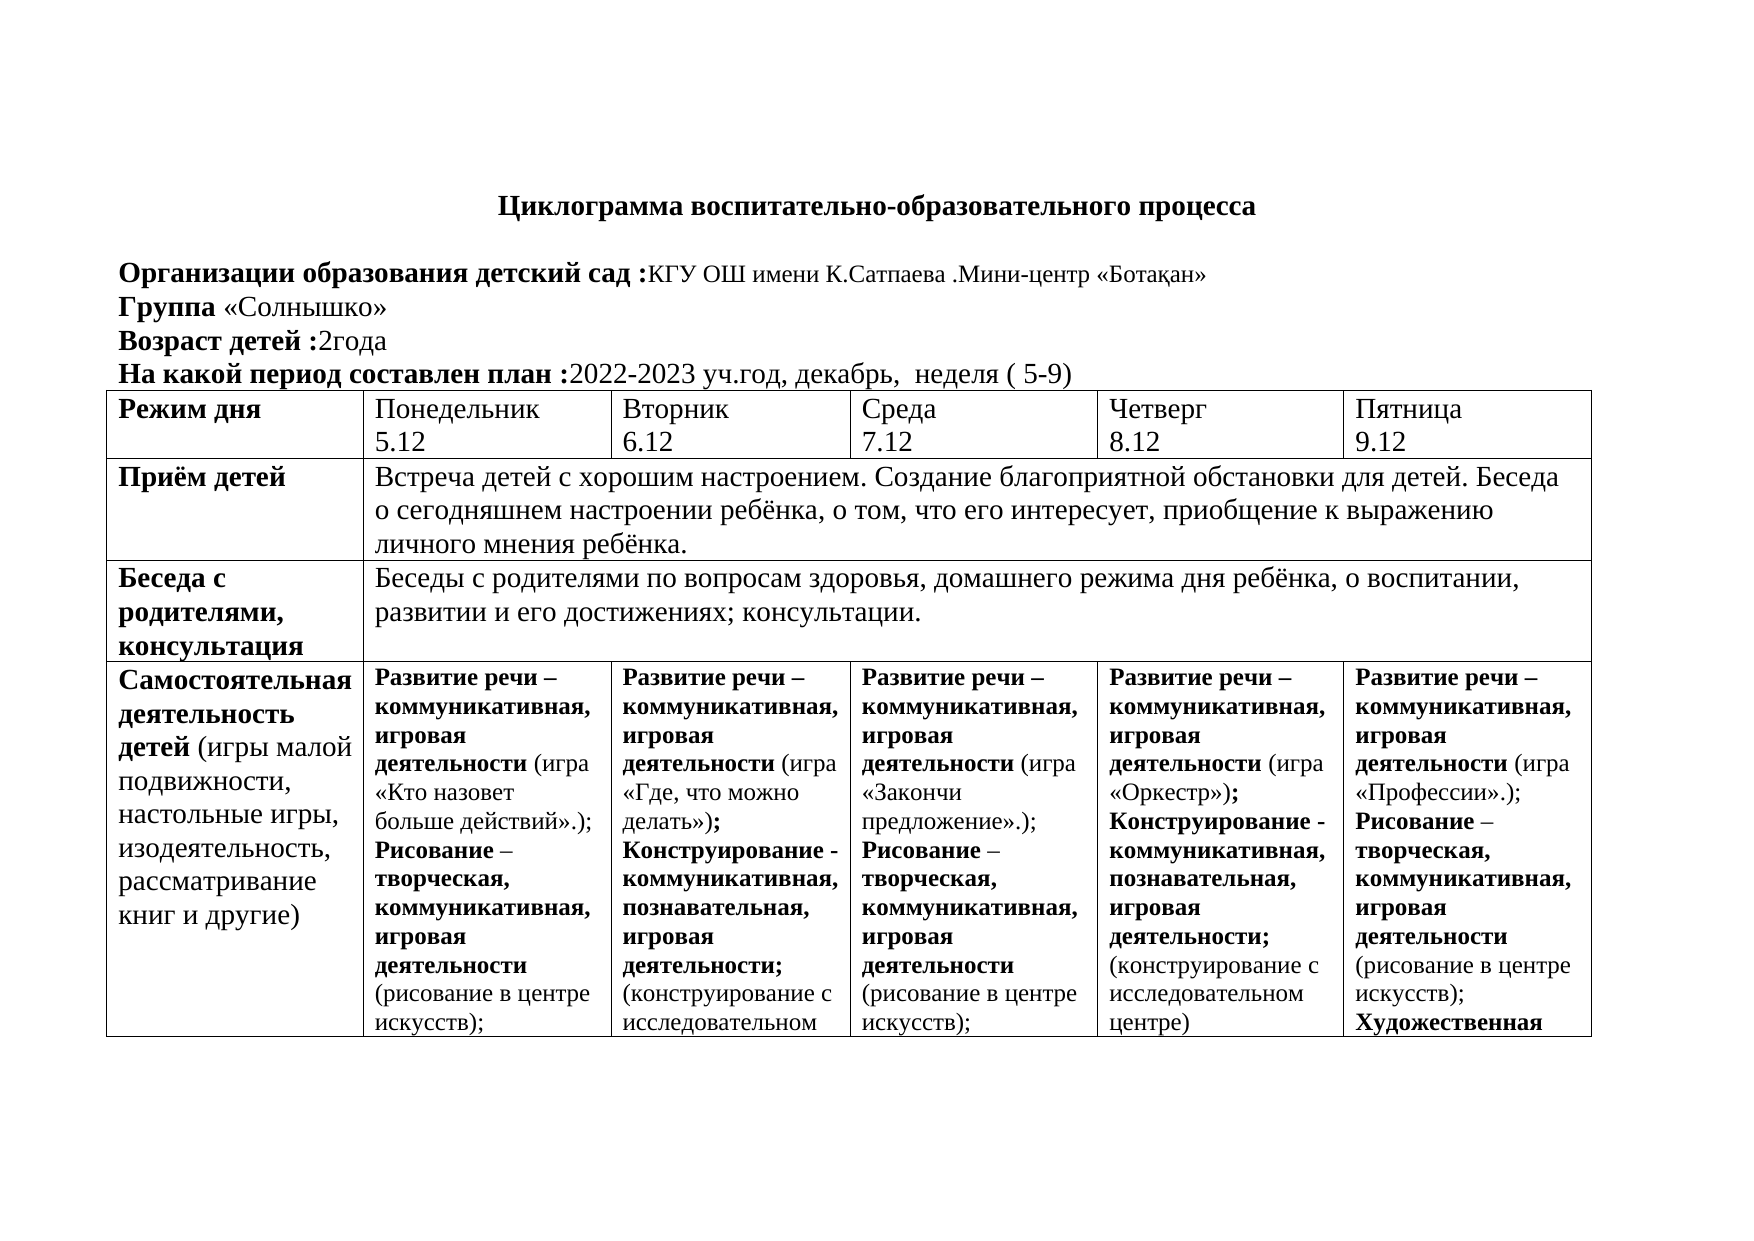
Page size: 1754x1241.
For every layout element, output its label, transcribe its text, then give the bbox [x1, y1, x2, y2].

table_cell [1344, 662, 1591, 1036]
table_cell Приём детей [107, 459, 363, 559]
text Возраст детей :2года [118, 323, 1636, 356]
table_header Режим дня [107, 391, 363, 458]
text На какой период составлен план :2022-2023 уч.год, декабрь, неделя ( 5-9) [118, 356, 1636, 390]
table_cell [107, 662, 363, 1036]
text Группа «Солнышко» [118, 289, 1636, 323]
text Циклограмма воспитательно-образовательного процесса [118, 188, 1636, 222]
table_header Пятница 9.12 [1344, 391, 1591, 458]
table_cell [612, 662, 850, 1036]
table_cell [364, 662, 611, 1036]
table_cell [1098, 662, 1343, 1036]
table_header Вторник 6.12 [612, 391, 850, 458]
text Организации образования детский сад :КГУ ОШ имени К.Сатпаева .Мини-центр «Ботақан» [118, 256, 1636, 289]
table_header Среда 7.12 [851, 391, 1097, 458]
table_cell Встреча детей с хорошим настроением. Создание благоприятной обстановки для детей. Беседа о сегодняшнем настроении ребёнка, о том, что его интересует, приобщение к выражению личного мнения ребёнка. [364, 459, 1591, 559]
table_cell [851, 662, 1097, 1036]
table_cell Беседа с родителями, консультация [107, 561, 363, 661]
table_header Четверг 8.12 [1098, 391, 1343, 458]
table_cell Беседы с родителями по вопросам здоровья, домашнего режима дня ребёнка, о воспитании, развитии и его достижениях; консультации. [364, 561, 1591, 661]
table_header Понедельник 5.12 [364, 391, 611, 458]
